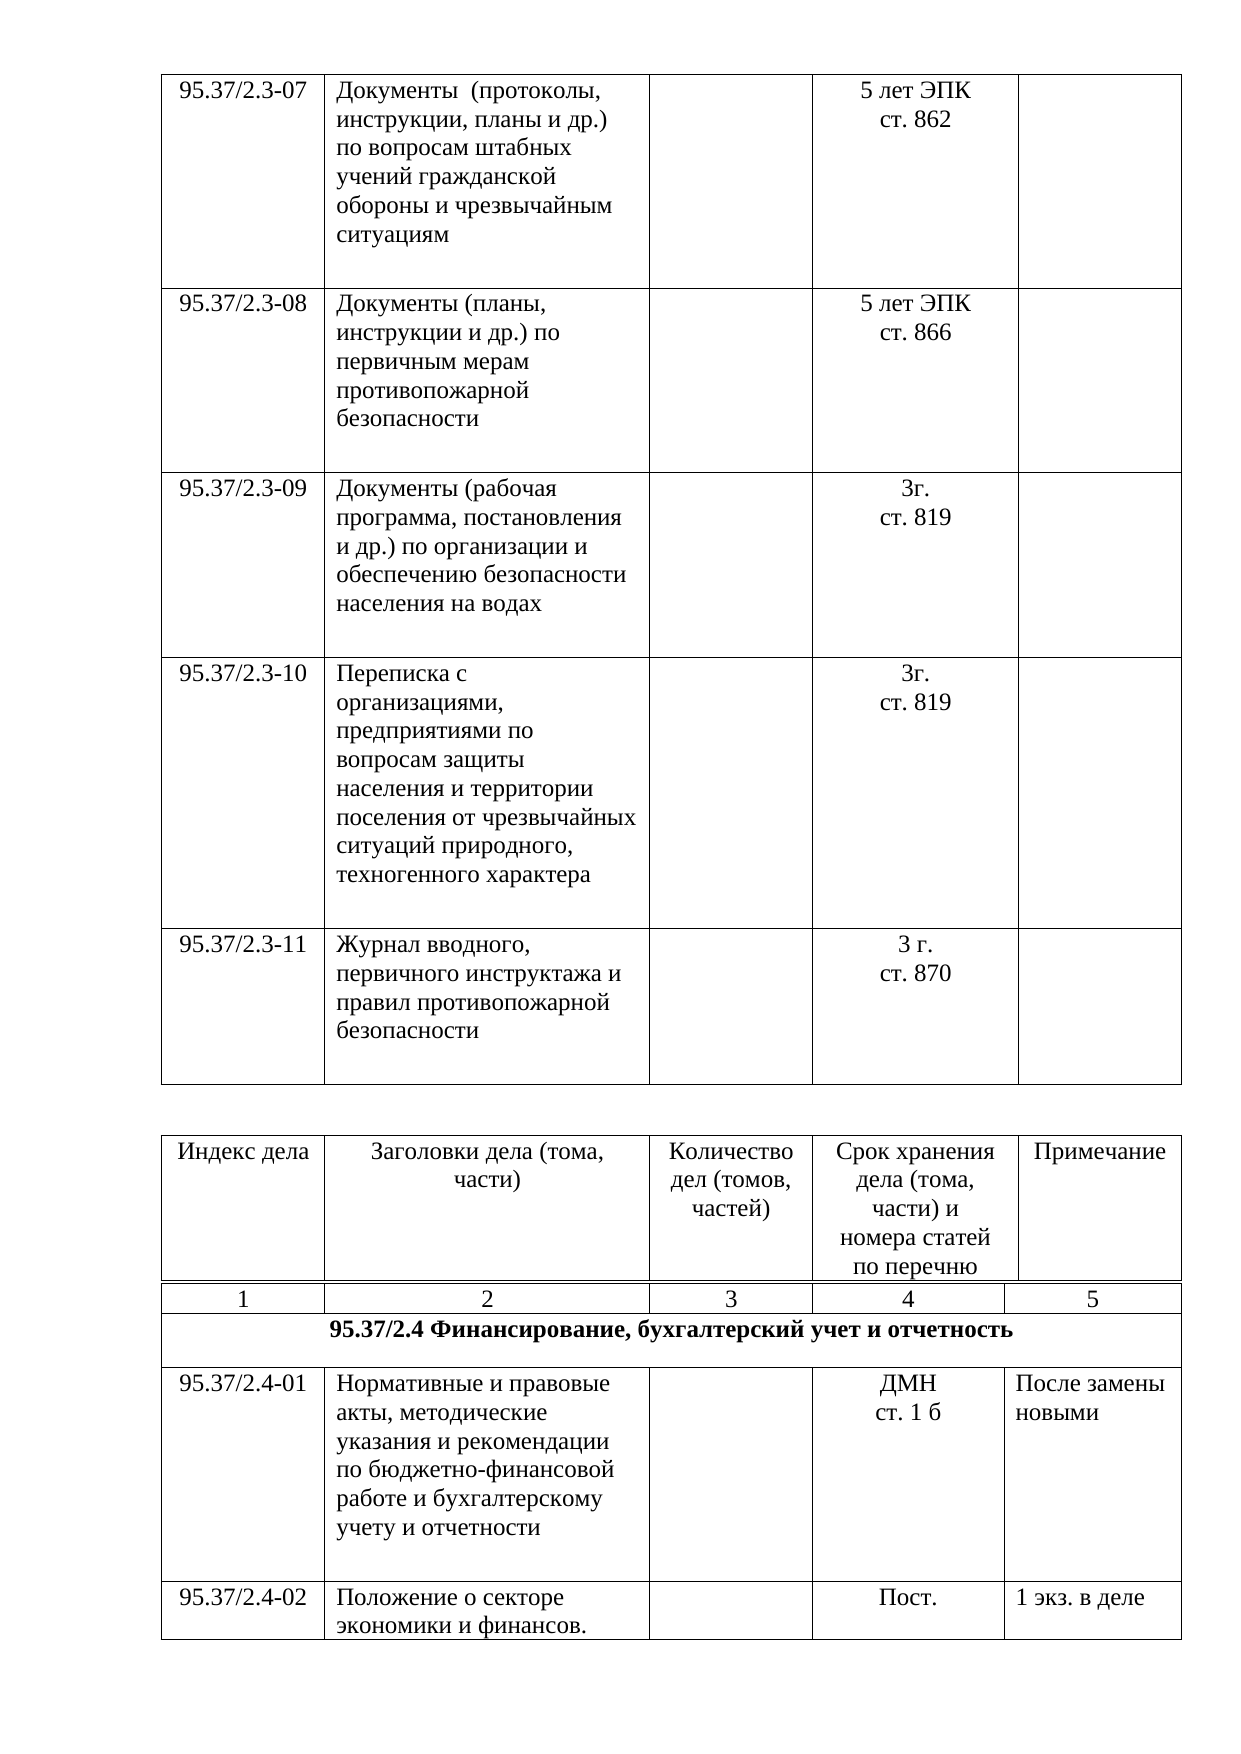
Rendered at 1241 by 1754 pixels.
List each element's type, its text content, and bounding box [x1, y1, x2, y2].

table_cell Документы (протоколы, инструкции, планы и др.) по вопросам штабных учений гражданской обороны и чрезвычайным ситуациям [325, 75, 649, 287]
table_cell 95.37/2.4 Финансирование, бухгалтерский учет и отчетность [162, 1314, 1181, 1367]
table_cell 5 лет ЭПК ст. 862 [813, 75, 1018, 287]
table_cell ДМН ст. 1 б [813, 1368, 1004, 1581]
table_cell Документы (планы, инструкции и др.) по первичным мерам противопожарной безопасности [325, 289, 649, 472]
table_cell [325, 1582, 649, 1639]
table_header 3 [650, 1284, 812, 1313]
table_cell 95.37/2.3-07 [162, 75, 324, 287]
table_cell [1019, 289, 1181, 472]
table_cell 95.37/2.4-02 [162, 1582, 324, 1639]
table_header Заголовки дела (тома, части) [325, 1136, 649, 1279]
table_cell Нормативные и правовые акты, методические указания и рекомендации по бюджетно-финансовой работе и бухгалтерскому учету и отчетности [325, 1368, 649, 1581]
table_cell 95.37/2.4-01 [162, 1368, 324, 1581]
table_cell 5 лет ЭПК ст. 866 [813, 289, 1018, 472]
table_cell [650, 929, 812, 1084]
table_cell 95.37/2.3-08 [162, 289, 324, 472]
table_header 1 [162, 1284, 324, 1313]
table_header 4 [813, 1284, 1004, 1313]
table_cell [650, 75, 812, 287]
table_header 5 [1005, 1284, 1181, 1313]
table_cell 95.37/2.3-09 [162, 473, 324, 657]
table_cell Журнал вводного, первичного инструктажа и правил противопожарной безопасности [325, 929, 649, 1084]
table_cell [1005, 1582, 1181, 1639]
table_header Примечание [1019, 1136, 1181, 1279]
table_cell [650, 658, 812, 928]
table_header Срок хранения дела (тома, части) и номера статей по перечню [813, 1136, 1018, 1279]
table_cell 3г. ст. 819 [813, 658, 1018, 928]
table_cell [1019, 929, 1181, 1084]
table_cell [650, 289, 812, 472]
table_cell 95.37/2.3-10 [162, 658, 324, 928]
table_header Количество дел (томов, частей) [650, 1136, 812, 1279]
table_cell . ст. 870 [813, 929, 1018, 1084]
table_header Индекс дела [162, 1136, 324, 1279]
table_cell После замены новыми [1005, 1368, 1181, 1581]
table_cell Документы (рабочая программа, постановления и др.) по организации и обеспечению безопасности населения на водах [325, 473, 649, 657]
table_cell 95.37/2.3-11 [162, 929, 324, 1084]
table_cell [1019, 658, 1181, 928]
table_cell [650, 473, 812, 657]
table_cell [650, 1582, 812, 1639]
table_cell 3г. ст. 819 [813, 473, 1018, 657]
table_cell Пост. ст.55 а [813, 1582, 1004, 1639]
table_cell [1019, 75, 1181, 287]
table_header 2 [325, 1284, 649, 1313]
table_cell Переписка с организациями, предприятиями по вопросам защиты населения и территории поселения от чрезвычайных ситуаций природного, техногенного характера [325, 658, 649, 928]
table_cell [1019, 473, 1181, 657]
table_cell [650, 1368, 812, 1581]
